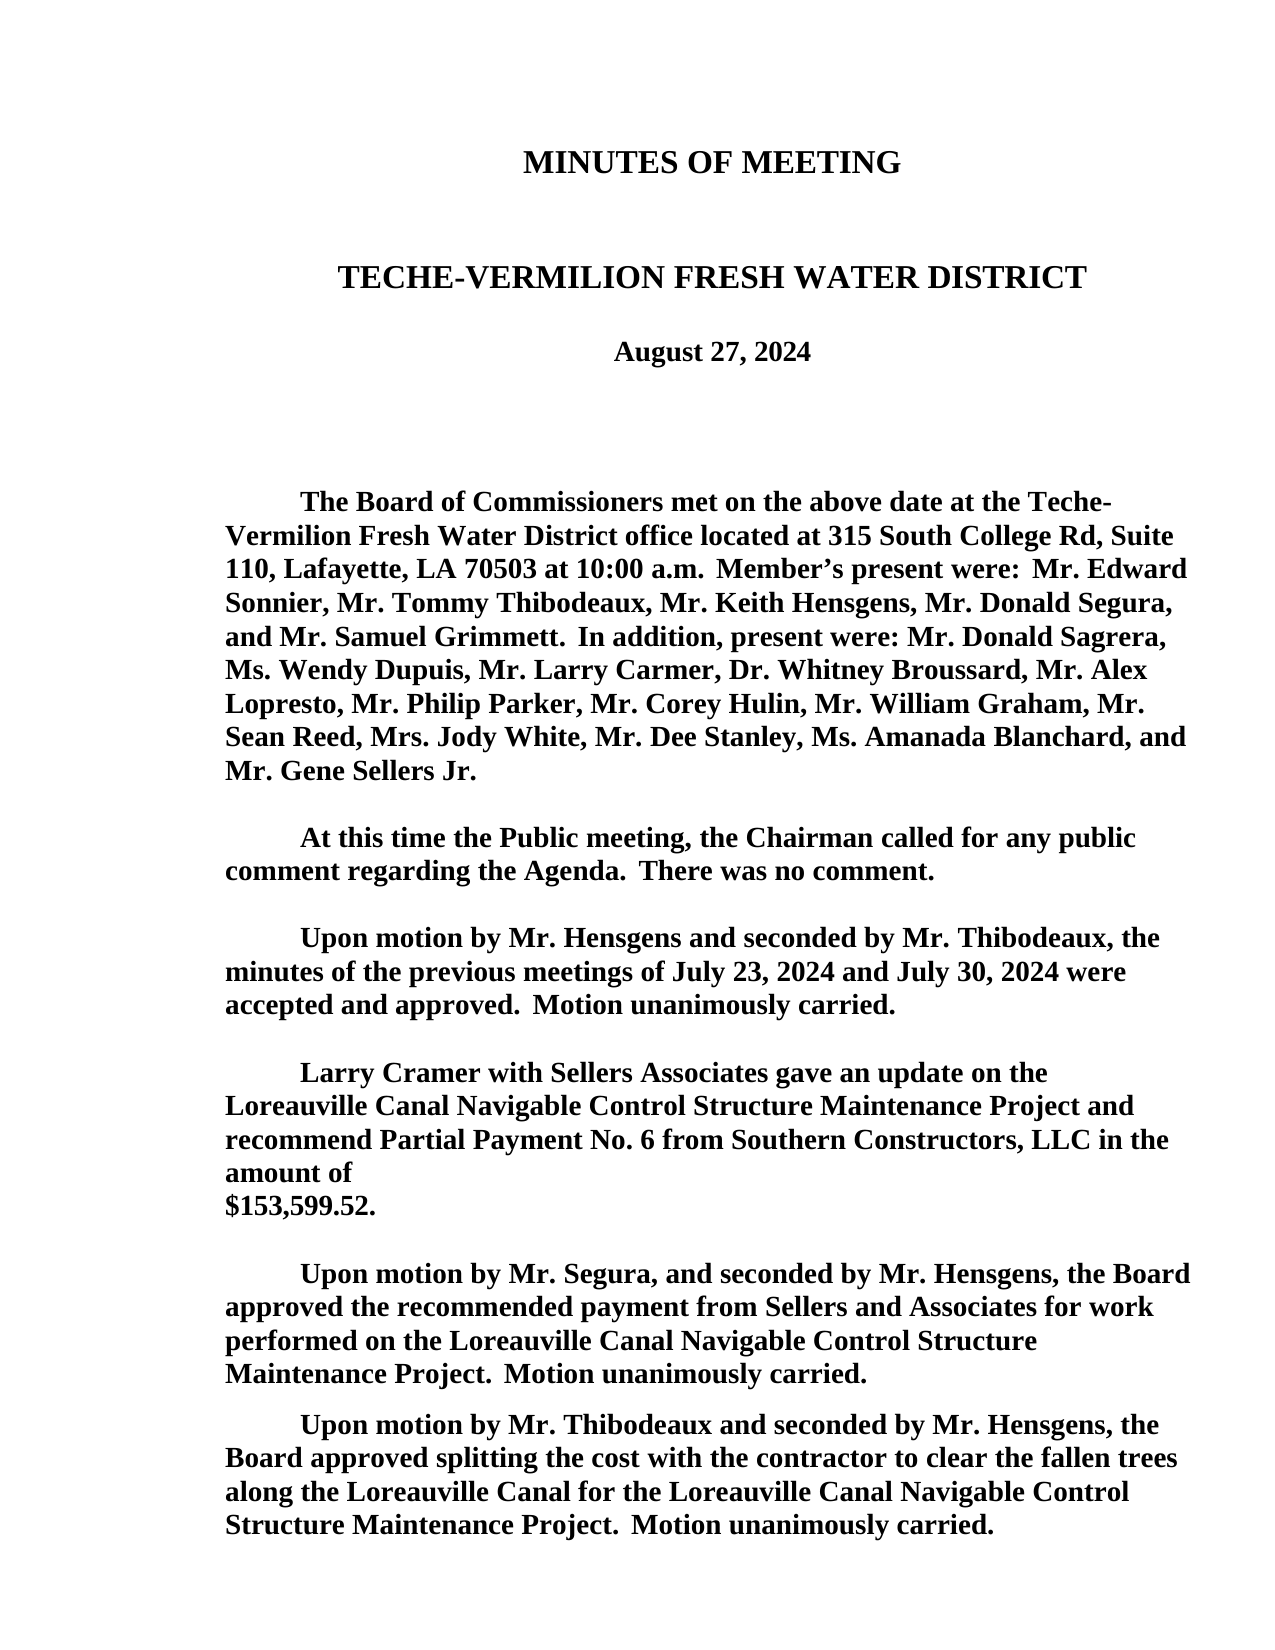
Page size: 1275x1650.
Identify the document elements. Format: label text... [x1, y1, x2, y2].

text At this time the Public meeting, the Chairman called for any public comment regarding the Agenda. There was no comment. [225, 820, 1197, 887]
text Sean Reed, Mrs. Jody White, Mr. Dee Stanley, Ms. Amanada Blanchard, and Mr. Gene Sellers Jr. [225, 719, 1197, 786]
text Upon motion by Mr. Hensgens and seconded by Mr. Thibodeaux, the minutes of the previous meetings of July 23, 2024 and July 30, 2024 were accepted and approved. Motion unanimously carried. [225, 920, 1197, 1021]
text MINUTES OF MEETING [194, 142, 1231, 180]
text Upon motion by Mr. Segura, and seconded by Mr. Hensgens, the Board approved the recommended payment from Sellers and Associates for work performed on the Loreauville Canal Navigable Control Structure Maintenance Project. Motion unanimously carried. [225, 1256, 1197, 1390]
text Larry Cramer with Sellers Associates gave an update on the Loreauville Canal Navigable Control Structure Maintenance Project and recommend Partial Payment No. 6 from Southern Constructors, LLC in the amount of [225, 1055, 1197, 1189]
text August 27, 2024 [194, 334, 1231, 367]
text Upon motion by Mr. Thibodeaux and seconded by Mr. Hensgens, the Board approved splitting the cost with the contractor to clear the fallen trees along the Loreauville Canal for the Loreauville Canal Navigable Control Structure Maintenance Project. Motion unanimously carried. [225, 1407, 1197, 1541]
text $153,599.52. [225, 1189, 1231, 1222]
text TECHE-VERMILION FRESH WATER DISTRICT [194, 257, 1231, 295]
text The Board of Commissioners met on the above date at the Teche- Vermilion Fresh Water District office located at 315 South College Rd, Suite 110, Lafayette, LA 70503 at 10:00 a.m. Member’s present were: Mr. Edward Sonnier, Mr. Tommy Thibodeaux, Mr. Keith Hensgens, Mr. Donald Segura, and Mr. Samuel Grimmett. In addition, present were: Mr. Donald Sagrera, Ms. Wendy Dupuis, Mr. Larry Carmer, Dr. Whitney Broussard, Mr. Alex Lopresto, Mr. Philip Parker, Mr. Corey Hulin, Mr. William Graham, Mr. [225, 484, 1197, 719]
